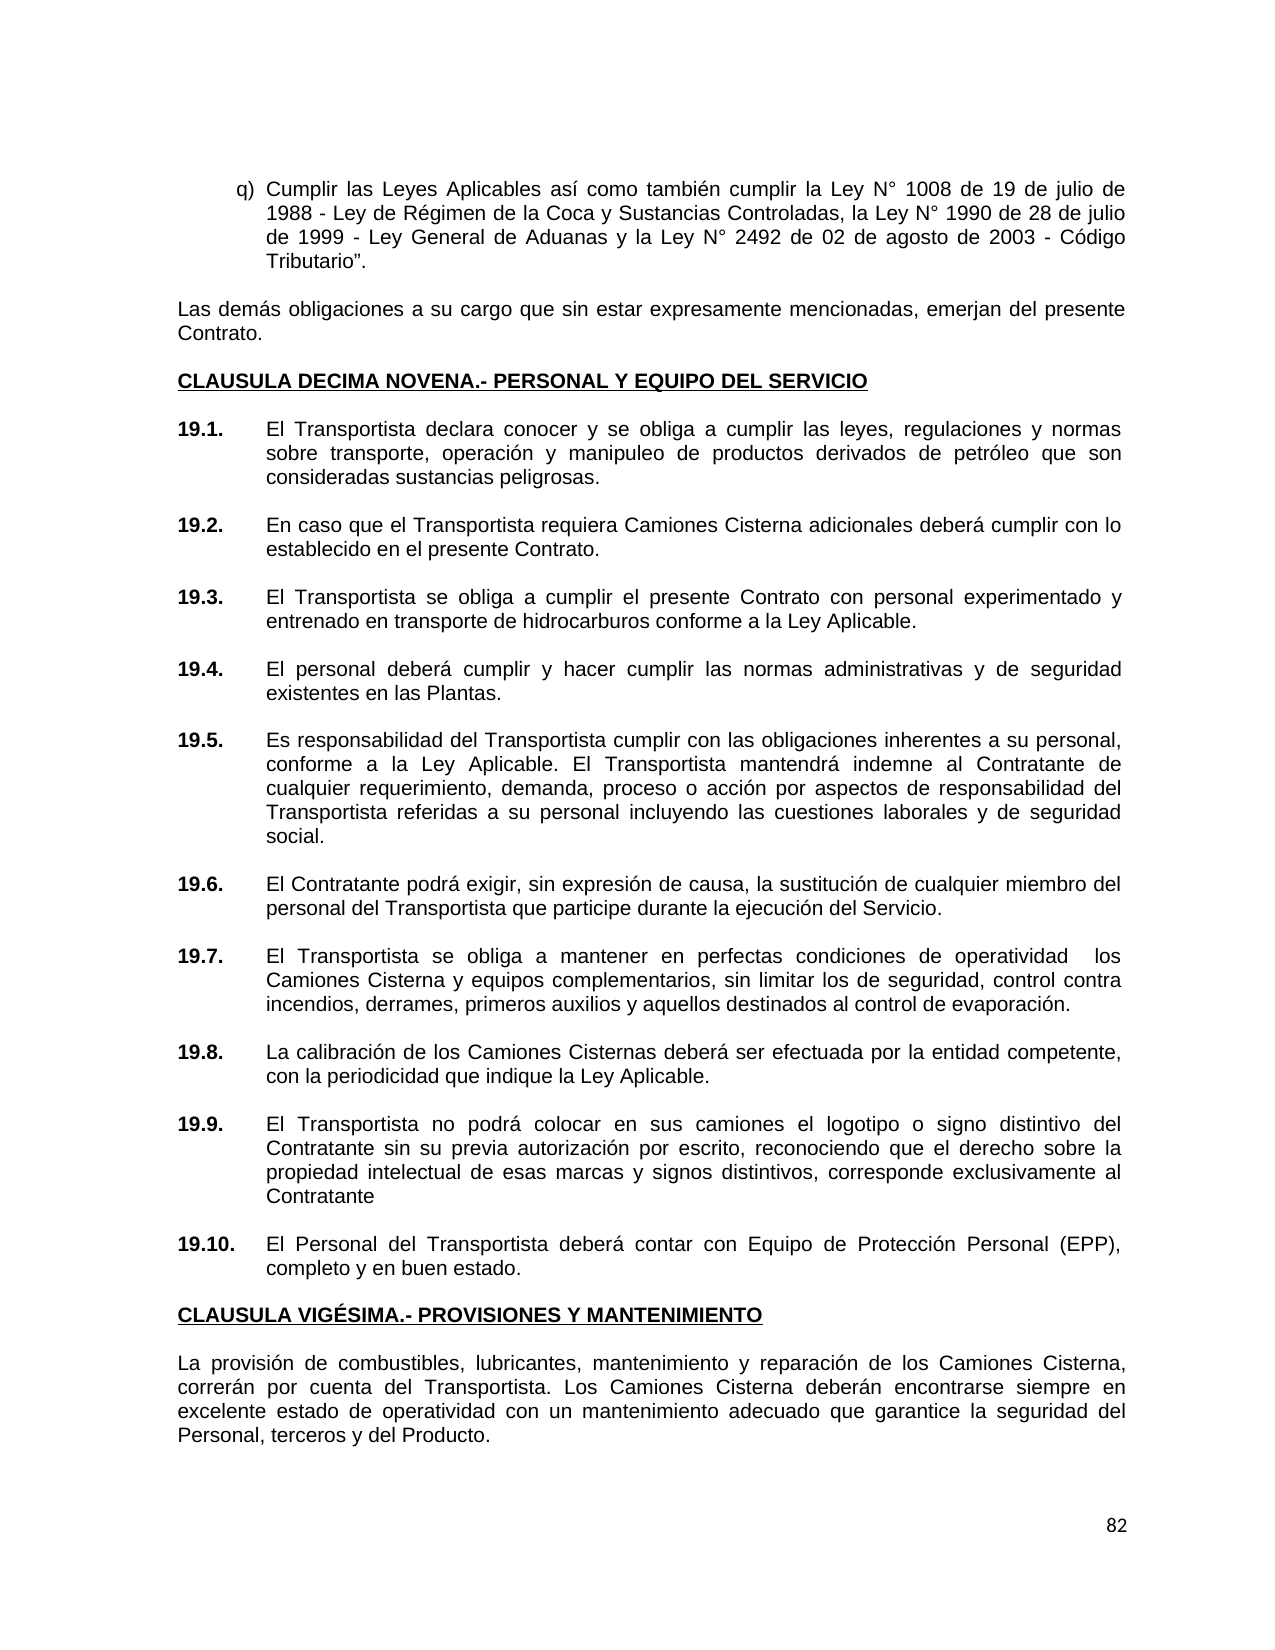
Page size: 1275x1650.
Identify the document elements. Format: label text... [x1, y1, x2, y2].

list El Transportista se obliga a cumplir el presente Contrato con personal experimentado y entrenado en transporte de hidrocarburos conforme a la Ley Aplicable. [177, 584, 1123, 632]
list El Personal del Transportista deberá contar con Equipo de Protección Personal (EPP), completo y en buen estado. [177, 1231, 1123, 1279]
list Cumplir las Leyes Aplicables así como también cumplir la Ley N° 1008 de 19 de julio de 1988 - Ley de Régimen de la Coca y Sustancias Controladas, la Ley N° 1990 de 28 de julio de 1999 - Ley General de Aduanas y la Ley N° 2492 de 02 de agosto de 2003 - Código Tributario”. [236, 177, 1127, 273]
text CLAUSULA DECIMA NOVENA.- PERSONAL Y EQUIPO DEL SERVICIO [177, 369, 1127, 393]
list El Transportista no podrá colocar en sus camiones el logotipo o signo distintivo del Contratante sin su previa autorización por escrito, reconociendo que el derecho sobre la propiedad intelectual de esas marcas y signos distintivos, corresponde exclusivamente al Contratante [177, 1112, 1123, 1207]
list En caso que el Transportista requiera Camiones Cisterna adicionales deberá cumplir con lo establecido en el presente Contrato. [177, 513, 1123, 561]
list El Contratante podrá exigir, sin expresión de causa, la sustitución de cualquier miembro del personal del Transportista que participe durante la ejecución del Servicio. [177, 872, 1123, 920]
list El Transportista declara conocer y se obliga a cumplir las leyes, regulaciones y normas sobre transporte, operación y manipuleo de productos derivados de petróleo que son consideradas sustancias peligrosas. [177, 417, 1123, 489]
list Es responsabilidad del Transportista cumplir con las obligaciones inherentes a su personal, conforme a la Ley Aplicable. El Transportista mantendrá indemne al Contratante de cualquier requerimiento, demanda, proceso o acción por aspectos de responsabilidad del Transportista referidas a su personal incluyendo las cuestiones laborales y de seguridad social. [177, 728, 1123, 848]
text La provisión de combustibles, lubricantes, mantenimiento y reparación de los Camiones Cisterna, correrán por cuenta del Transportista. Los Camiones Cisterna deberán encontrarse siempre en excelente estado de operatividad con un mantenimiento adecuado que garantice la seguridad del Personal, terceros y del Producto. [177, 1351, 1127, 1447]
list La calibración de los Camiones Cisternas deberá ser efectuada por la entidad competente, con la periodicidad que indique la Ley Aplicable. [177, 1040, 1123, 1088]
text Las demás obligaciones a su cargo que sin estar expresamente mencionadas, emerjan del presente Contrato. [177, 297, 1127, 345]
list El personal deberá cumplir y hacer cumplir las normas administrativas y de seguridad existentes en las Plantas. [177, 656, 1123, 704]
list El Transportista se obliga a mantener en perfectas condiciones de operatividad los Camiones Cisterna y equipos complementarios, sin limitar los de seguridad, control contra incendios, derrames, primeros auxilios y aquellos destinados al control de evaporación. [177, 944, 1123, 1016]
text CLAUSULA VIGÉSIMA.- PROVISIONES Y MANTENIMIENTO [177, 1303, 1127, 1327]
